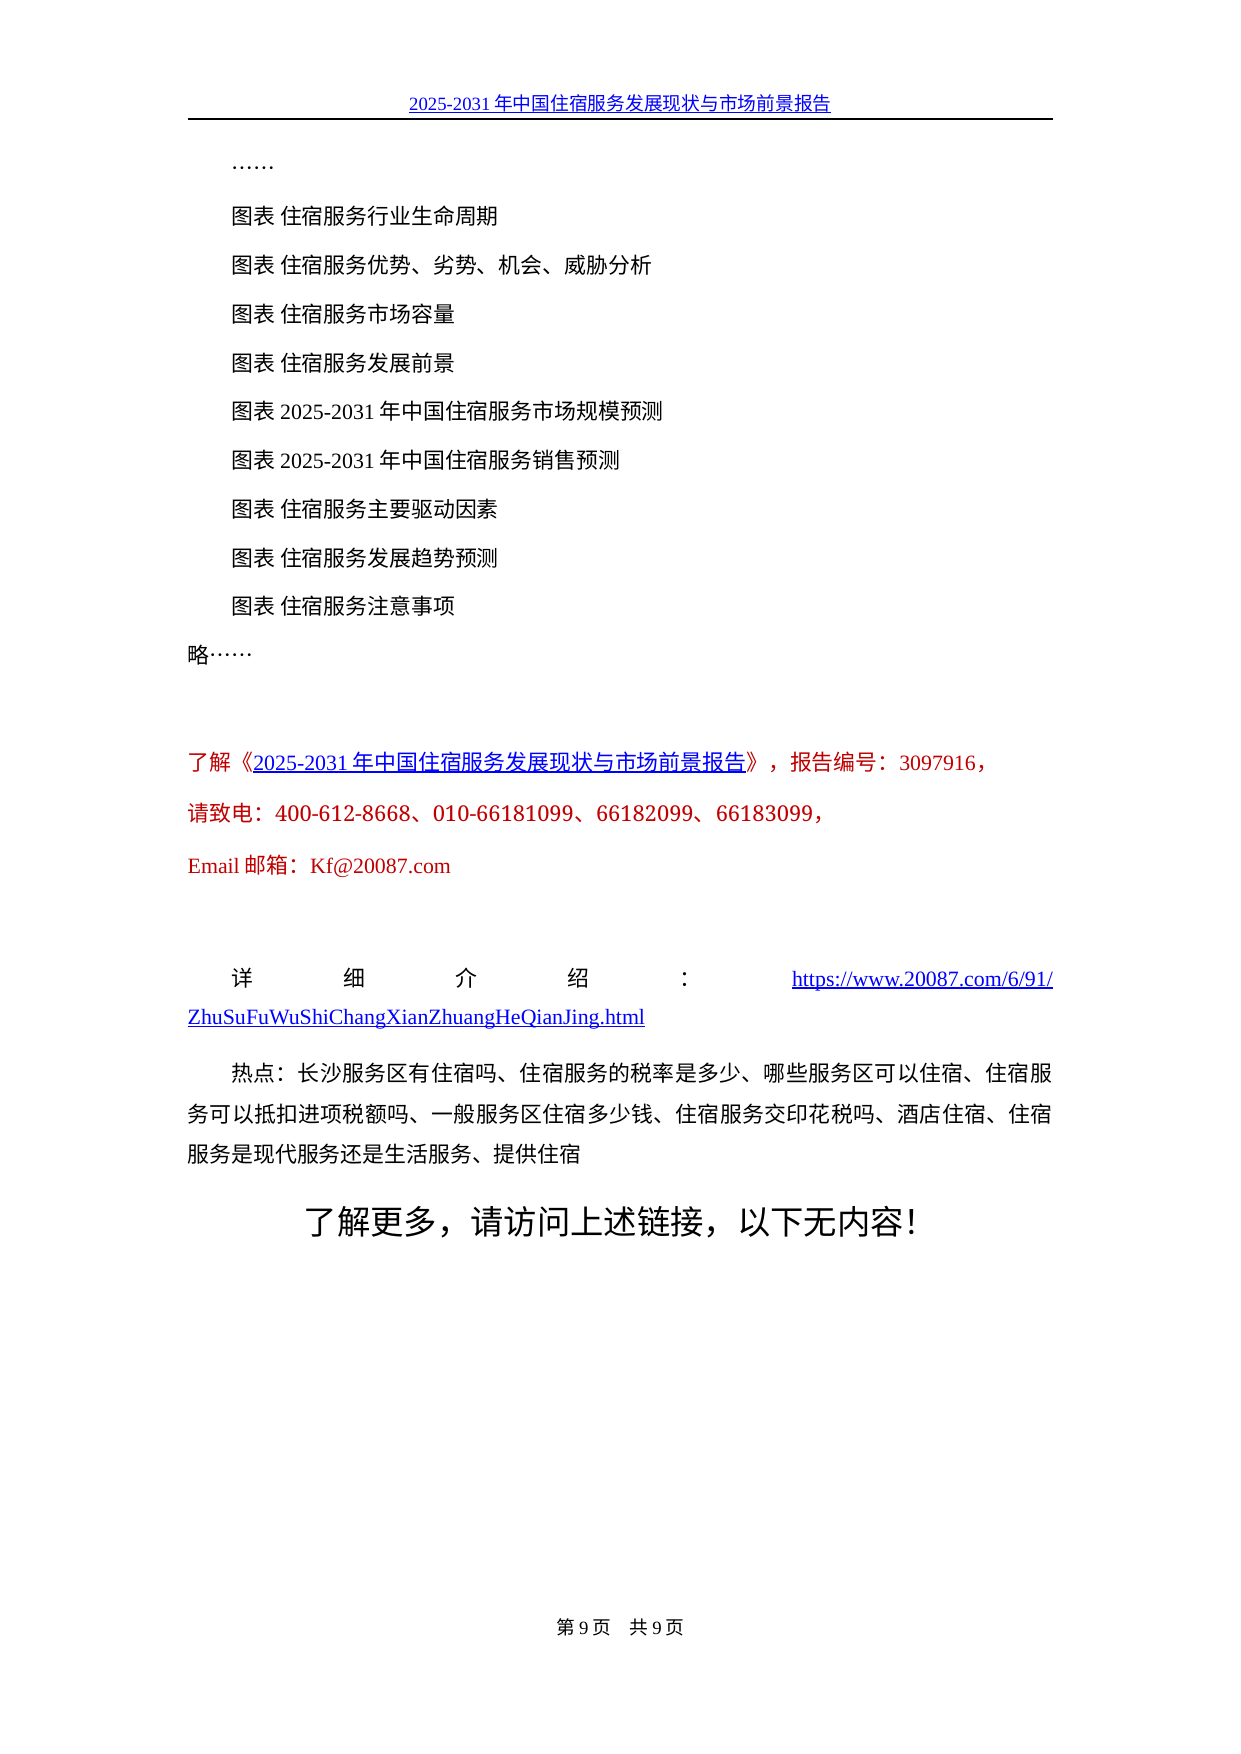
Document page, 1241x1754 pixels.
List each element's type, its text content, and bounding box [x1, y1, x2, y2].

text Email邮箱：Kf@20087.com [187, 847, 1053, 880]
text 了解《2025-2031年中国住宿服务发展现状与市场前景报告》，报告编号：3097916， [187, 744, 1053, 777]
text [187, 150, 1053, 670]
text 详细介绍：https://www.20087.com/6/91/ZhuSuFuWuShiChangXianZhuangHeQianJing.html [187, 960, 1053, 1033]
text 热点：长沙服务区有住宿吗、住宿服务的税率是多少、哪些服务区可以住宿、住宿服务可以抵扣进项税额吗、一般服务区住宿多少钱、住宿服务交印花税吗、酒店住宿、住宿服务是现代服务还是生活服务、提供住宿 [187, 1056, 1053, 1169]
text 请致电：400-612-8668、010-66181099、66182099、66183099， [187, 796, 1053, 828]
title 了解更多，请访问上述链接，以下无内容！ [187, 1187, 1053, 1252]
